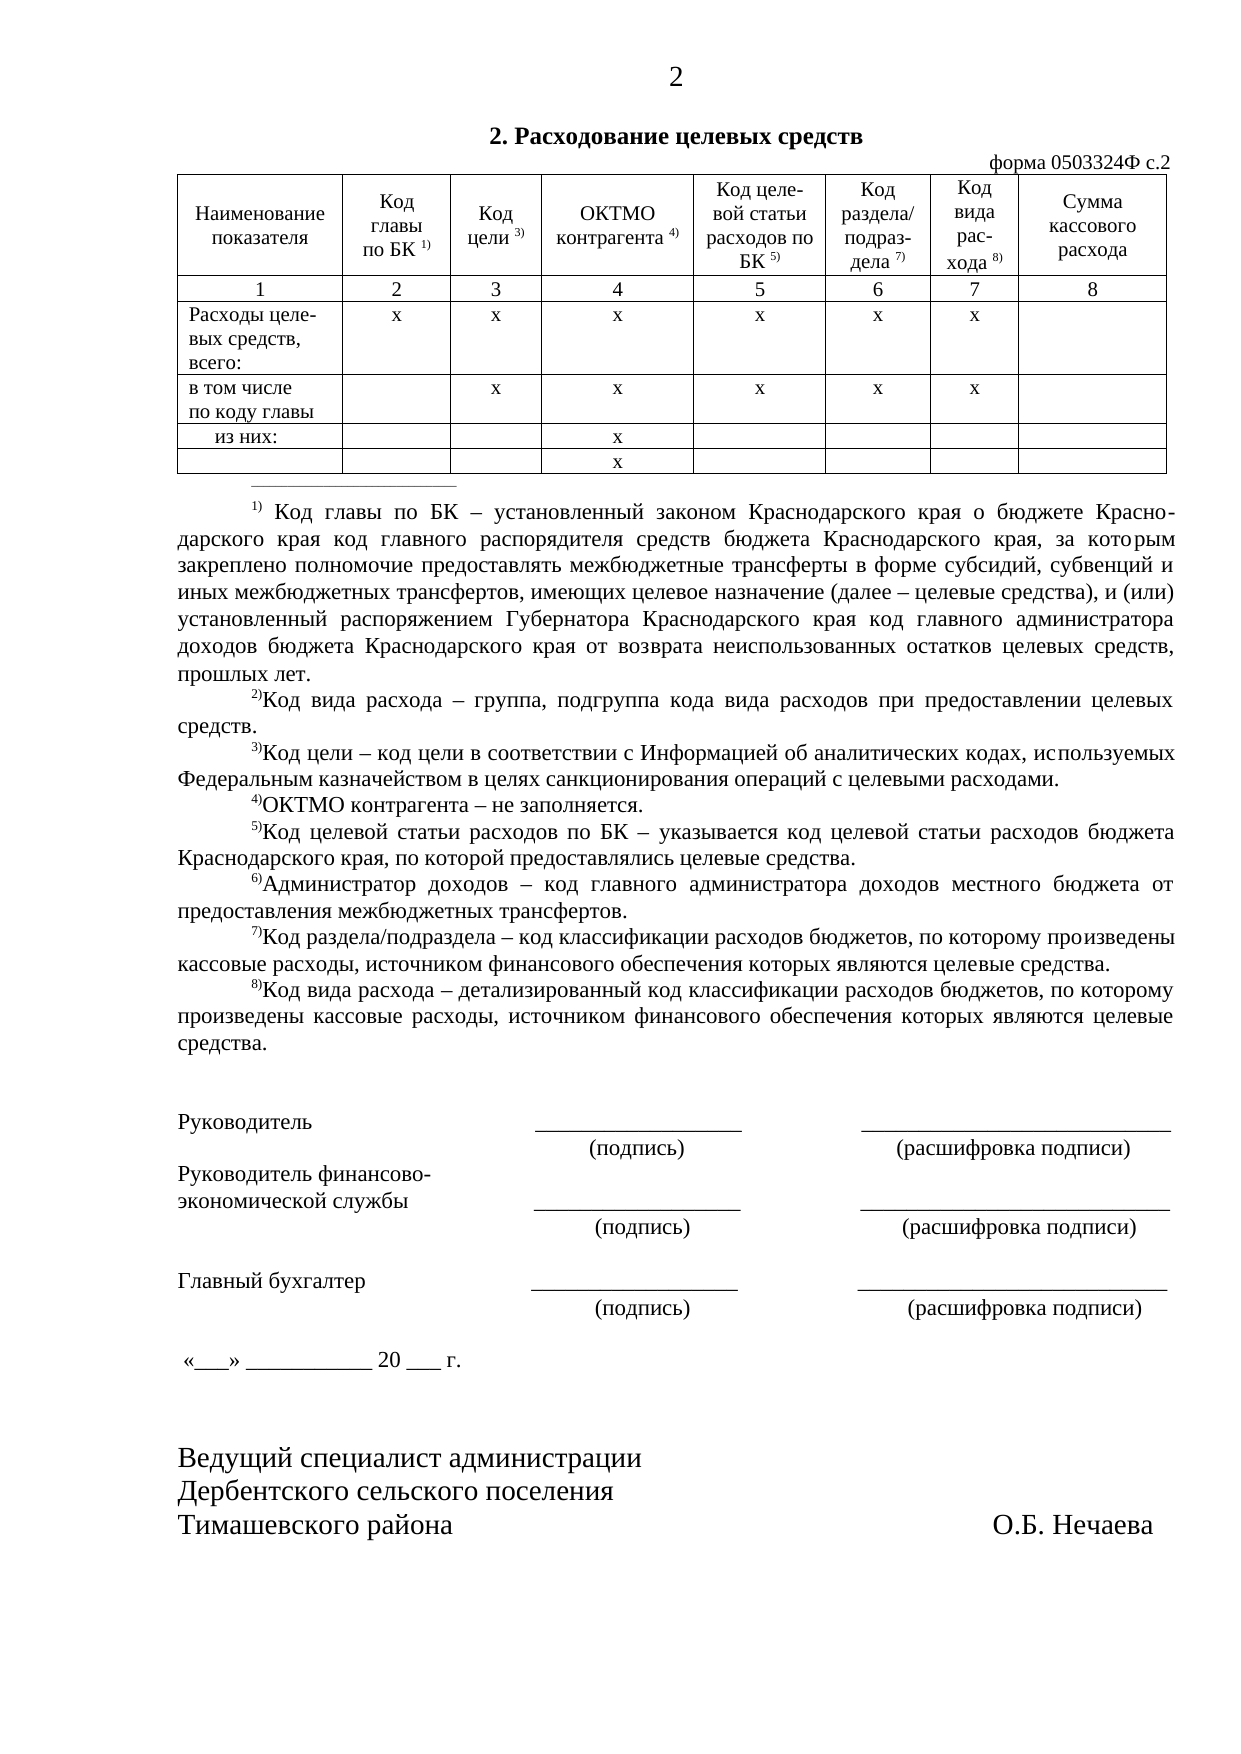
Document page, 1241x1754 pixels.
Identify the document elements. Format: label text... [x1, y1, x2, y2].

table_cell 2 [343, 276, 450, 301]
table_cell х [343, 302, 450, 374]
text 2. Расходование целевых средств [177, 121, 1175, 150]
table_cell х [694, 375, 825, 423]
text (подпись) (расшифровка подписи) [177, 1294, 1175, 1320]
table_header ОКТМО контрагента 4) [542, 175, 693, 275]
table_cell Расходы целевых средств, всего: [178, 302, 342, 374]
table_header Наименование показателя [178, 175, 342, 275]
text Тимашевского района О.Б. Нечаева [177, 1507, 1175, 1541]
table_cell х [931, 375, 1018, 423]
table_cell х [542, 424, 693, 448]
table_header Код цели 3) [451, 175, 541, 275]
table_header Код раздела/ подраздела 7) [826, 175, 930, 275]
text Руководитель финансово- [177, 1160, 1175, 1187]
table_cell [343, 424, 450, 448]
text __________________________________ [177, 474, 1175, 498]
text 6)Администратор доходов – код главного администратора доходов местного бюджета от предоставления межбюджетных трансфертов. [177, 871, 1175, 923]
text 8)Код вида расхода – детализированный код классификации расходов бюджетов, по которому произведены кассовые расходы, источником финансового обеспечения которых являются целевые средства. [177, 976, 1175, 1055]
table_cell х [931, 302, 1018, 374]
table_cell [694, 424, 825, 448]
text форма 0503324Ф с.2 [177, 150, 1175, 174]
text (подпись) (расшифровка подписи) [177, 1134, 1175, 1160]
table_cell 6 [826, 276, 930, 301]
table_cell [1019, 302, 1166, 374]
text 2)Код вида расхода – группа, подгруппа кода вида расходов при предоставлении целевых средств. [177, 686, 1175, 739]
text экономической службы __________________ ___________________________ [177, 1187, 1175, 1213]
table_cell из них: [178, 424, 342, 448]
table_cell 5 [694, 276, 825, 301]
text 4)ОКТМО контрагента – не заполняется. [177, 791, 1175, 818]
table_cell х [694, 302, 825, 374]
table_cell [451, 424, 541, 448]
table_cell [343, 449, 450, 473]
table_cell х [451, 375, 541, 423]
table_header Код главы по БК 1) [343, 175, 450, 275]
text Ведущий специалист администрации [177, 1440, 1175, 1473]
table_cell 8 [1019, 276, 1166, 301]
table_cell 4 [542, 276, 693, 301]
table_cell [1019, 424, 1166, 448]
text «___» ___________ 20 ___ г. [177, 1347, 1175, 1373]
text 5)Код целевой статьи расходов по БК – указывается код целевой статьи расходов бюджета Краснодарского края, по которой предоставлялись целевые средства. [177, 818, 1175, 871]
text (подпись) (расшифровка подписи) [177, 1213, 1175, 1239]
table_cell [451, 449, 541, 473]
table_cell х [542, 449, 693, 473]
table_cell х [542, 302, 693, 374]
table_cell [343, 375, 450, 423]
table_cell [1019, 449, 1166, 473]
table_cell [178, 449, 342, 473]
table_cell 7 [931, 276, 1018, 301]
table_cell [931, 449, 1018, 473]
text 7)Код раздела/подраздела – код классификации расходов бюджетов, по которому произведены кассовые расходы, источником финансового обеспечения которых являются целевые средства. [177, 923, 1175, 976]
table_header Код целевой статьи расходов по БК 5) [694, 175, 825, 275]
table_cell х [826, 302, 930, 374]
table_cell в том числе по коду главы [178, 375, 342, 423]
text Дербентского сельского поселения [177, 1473, 1175, 1507]
table_cell 3 [451, 276, 541, 301]
text 1) Код главы по БК – установленный законом Краснодарского края о бюджете Краснодарского края код главного распорядителя средств бюджета Краснодарского края, за которым закреплено полномочие предоставлять межбюджетные трансферты в форме субсидий, субвенций и иных межбюджетных трансфертов, имеющих целевое назначение (далее – целевые средства), и (или) установленный распоряжением Губернатора Краснодарского края код главного администратора доходов бюджета Краснодарского края от возврата неиспользованных остатков целевых средств, прошлых лет. [177, 498, 1175, 686]
table_cell [694, 449, 825, 473]
table_header Код вида расхода 8) [931, 175, 1018, 275]
table_cell [1019, 375, 1166, 423]
table_cell х [542, 375, 693, 423]
text 3)Код цели – код цели в соответствии с Информацией об аналитических кодах, используемых Федеральным казначейством в целях санкционирования операций с целевыми расходами. [177, 739, 1175, 791]
table_cell х [826, 375, 930, 423]
table_cell [931, 424, 1018, 448]
text Руководитель __________________ ___________________________ [177, 1108, 1175, 1134]
table_header Сумма кассового расхода [1019, 175, 1166, 275]
table_cell х [451, 302, 541, 374]
table_cell [826, 424, 930, 448]
table_cell 1 [178, 276, 342, 301]
text Главный бухгалтер __________________ ___________________________ [177, 1267, 1175, 1294]
table_cell [826, 449, 930, 473]
